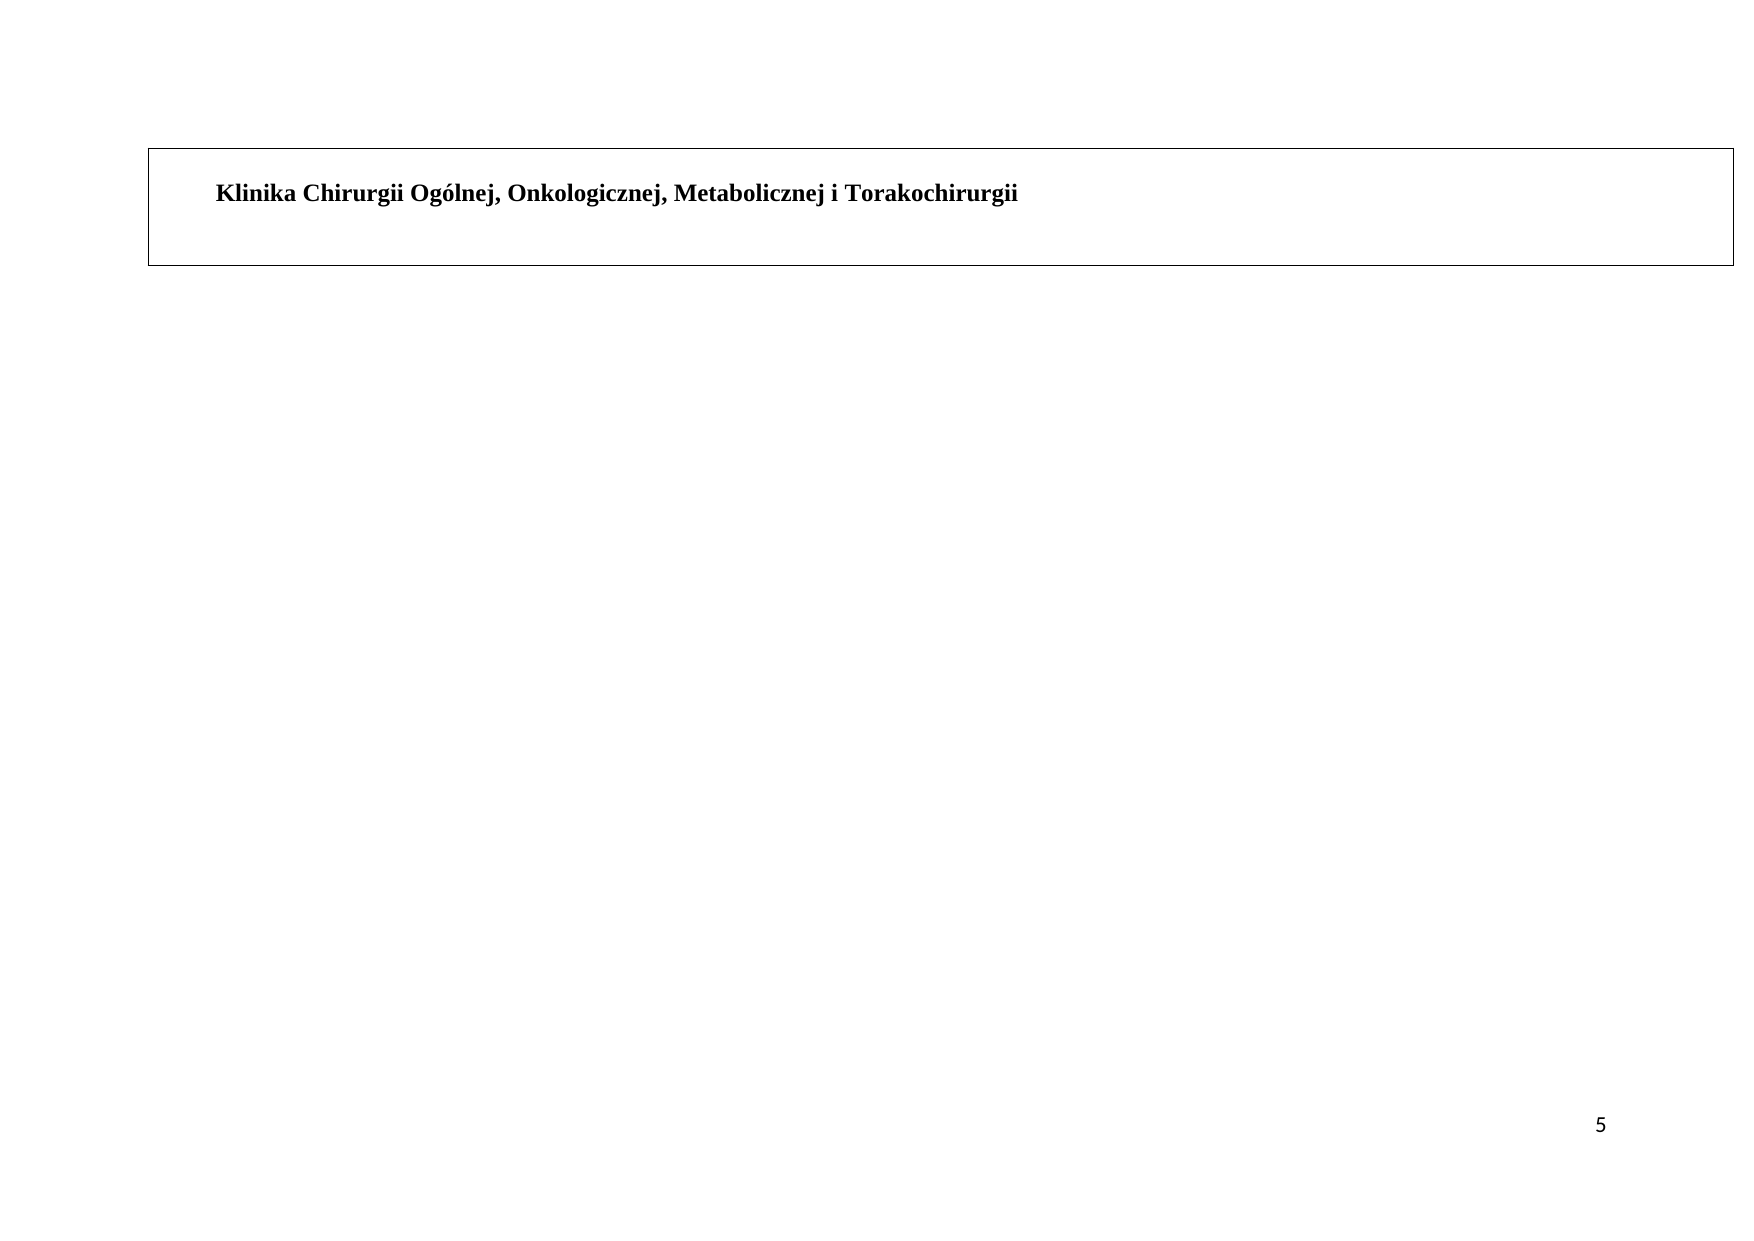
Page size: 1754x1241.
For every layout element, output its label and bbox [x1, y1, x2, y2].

table_cell [149, 149, 1733, 264]
